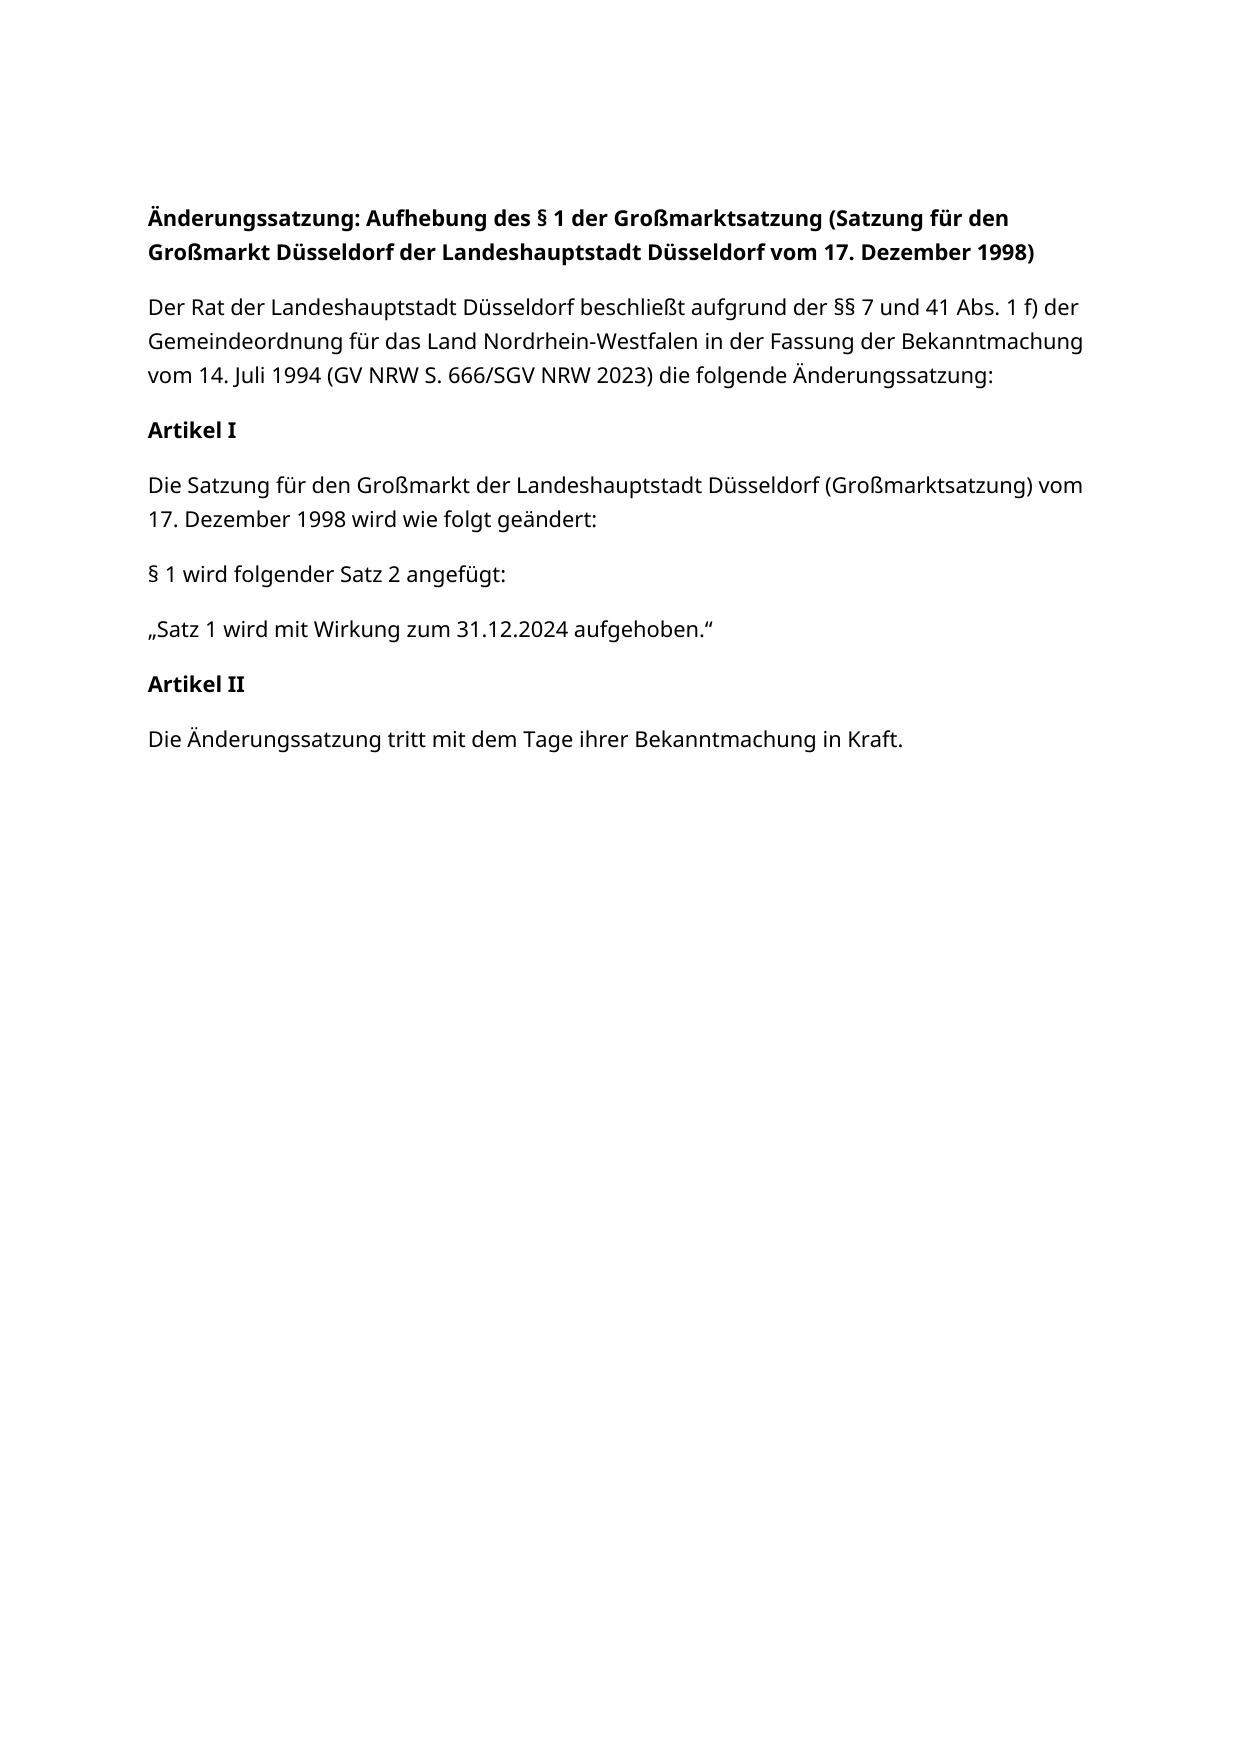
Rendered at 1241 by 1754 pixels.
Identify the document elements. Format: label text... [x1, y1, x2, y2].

text § 1 wird folgender Satz 2 angefügt: [148, 559, 1093, 589]
text Artikel II [148, 669, 1093, 699]
text Artikel I [148, 415, 1093, 445]
text Die Änderungssatzung tritt mit dem Tage ihrer Bekanntmachung in Kraft. [148, 724, 1093, 754]
text Der Rat der Landeshauptstadt Düsseldorf beschließt aufgrund der §§ 7 und 41 Abs. 1 f) der Gemeindeordnung für das Land Nordrhein-Westfalen in der Fassung der Bekanntmachung vom 14. Juli 1994 (GV NRW S. 666/SGV NRW 2023) die folgende Änderungssatzung: [148, 292, 1093, 390]
text Änderungssatzung: Aufhebung des § 1 der Großmarktsatzung (Satzung für den Großmarkt Düsseldorf der Landeshauptstadt Düsseldorf vom 17. Dezember 1998) [148, 203, 1093, 267]
text „Satz 1 wird mit Wirkung zum 31.12.2024 aufgehoben.“ [148, 614, 1093, 644]
text Die Satzung für den Großmarkt der Landeshauptstadt Düsseldorf (Großmarktsatzung) vom 17. Dezember 1998 wird wie folgt geändert: [148, 470, 1093, 534]
